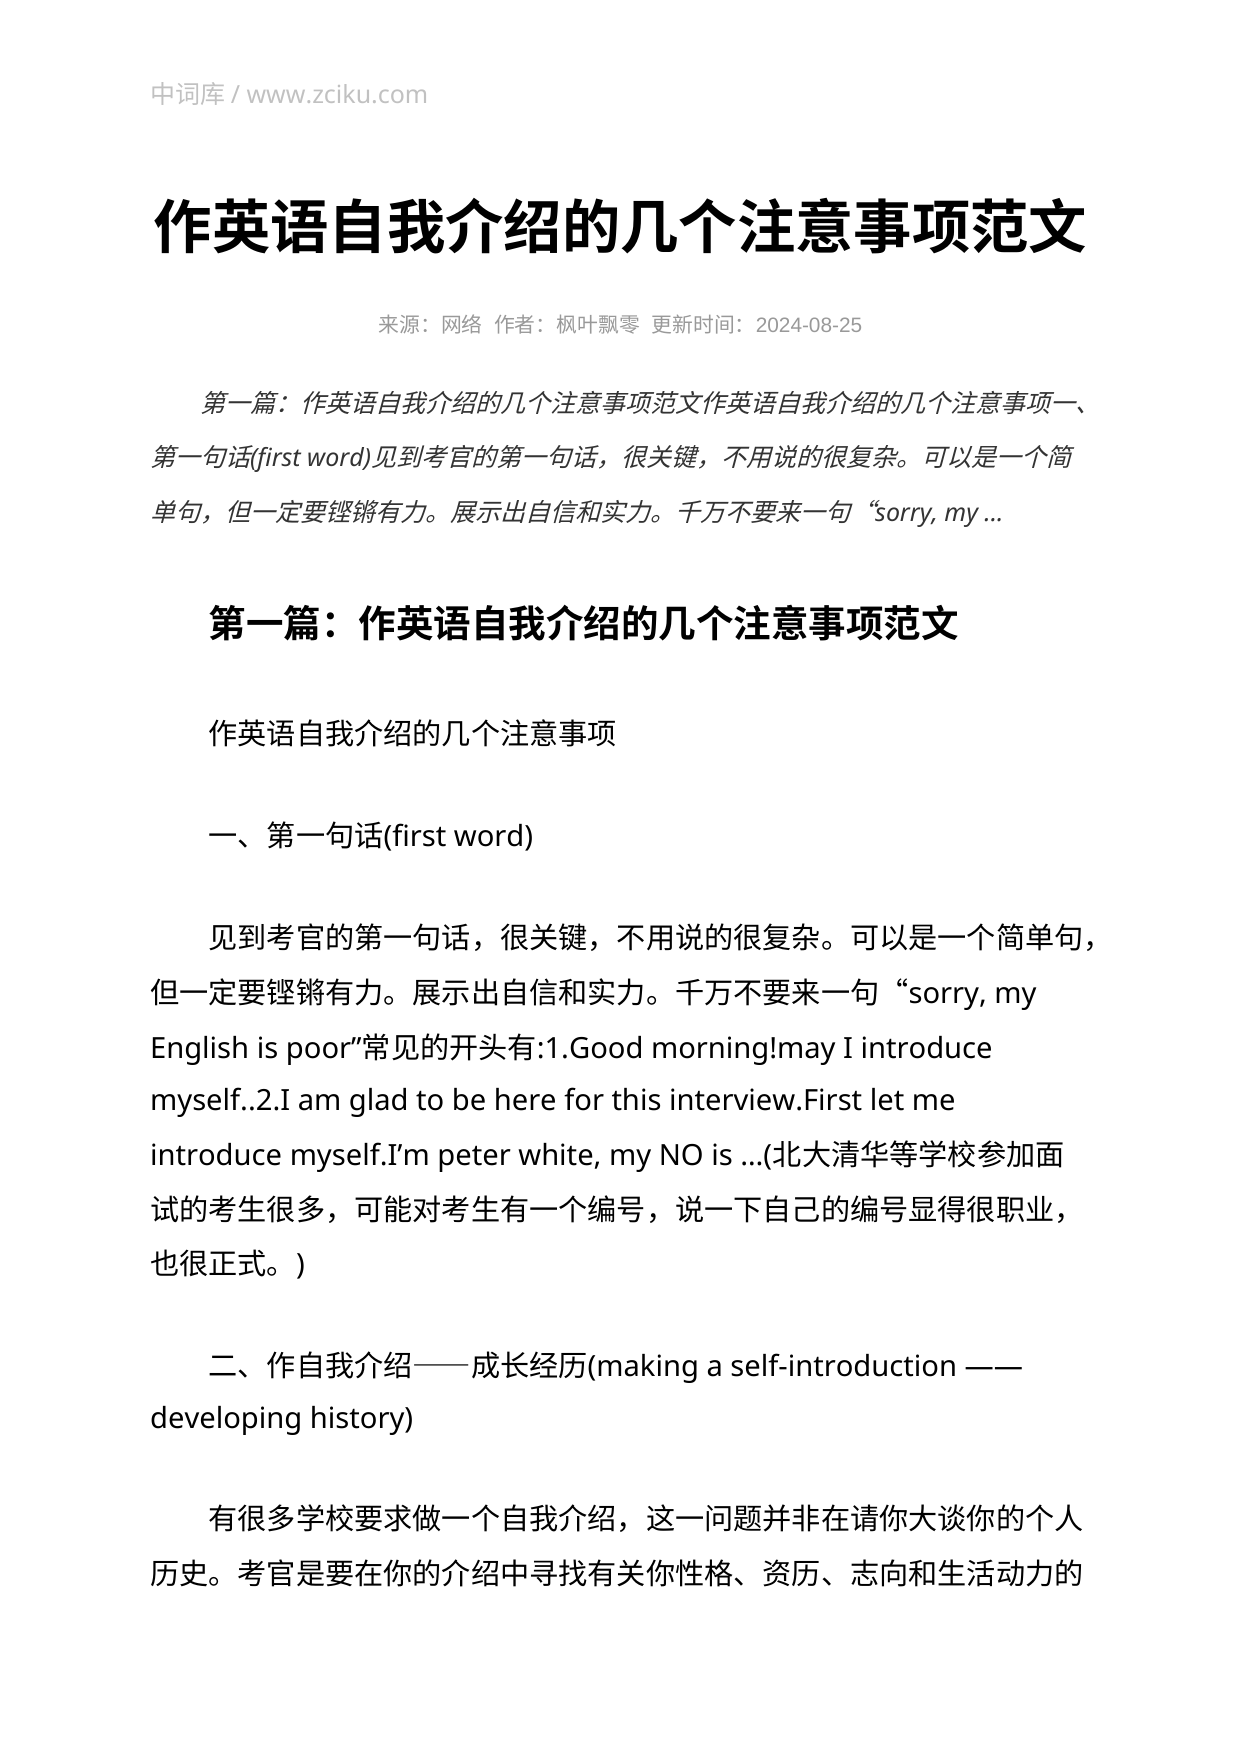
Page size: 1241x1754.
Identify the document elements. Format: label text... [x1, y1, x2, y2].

text 一、第一句话(first word) [150, 813, 1090, 855]
text 见到考官的第一句话，很关键，不用说的很复杂。可以是一个简单句，但一定要铿锵有力。展示出自信和实力。千万不要来一句“sorry, my English is poor”常见的开头有:1.Good morning!may I introduce myself..2.I am glad to be here for this interview.First let me introduce myself.I’m peter white, my NO is …(北大清华等学校参加面试的考生很多，可能对考生有一个编号，说一下自己的编号显得很职业，也很正式。) [150, 914, 1090, 1283]
subtitle 作英语自我介绍的几个注意事项范文 [150, 181, 1090, 266]
text 来源：网络 作者：枫叶飘零 更新时间：2024-08-25 [150, 313, 1090, 337]
text 第一篇：作英语自我介绍的几个注意事项范文作英语自我介绍的几个注意事项一、第一句话(first word)见到考官的第一句话，很关键，不用说的很复杂。可以是一个简单句，但一定要铿锵有力。展示出自信和实力。千万不要来一句“sorry, my ... [150, 383, 1090, 528]
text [150, 1496, 1090, 1593]
text 二、作自我介绍——成长经历(making a self-introduction ——developing history) [150, 1343, 1090, 1437]
text 作英语自我介绍的几个注意事项 [150, 711, 1090, 753]
text 第一篇：作英语自我介绍的几个注意事项范文 [150, 593, 1090, 648]
